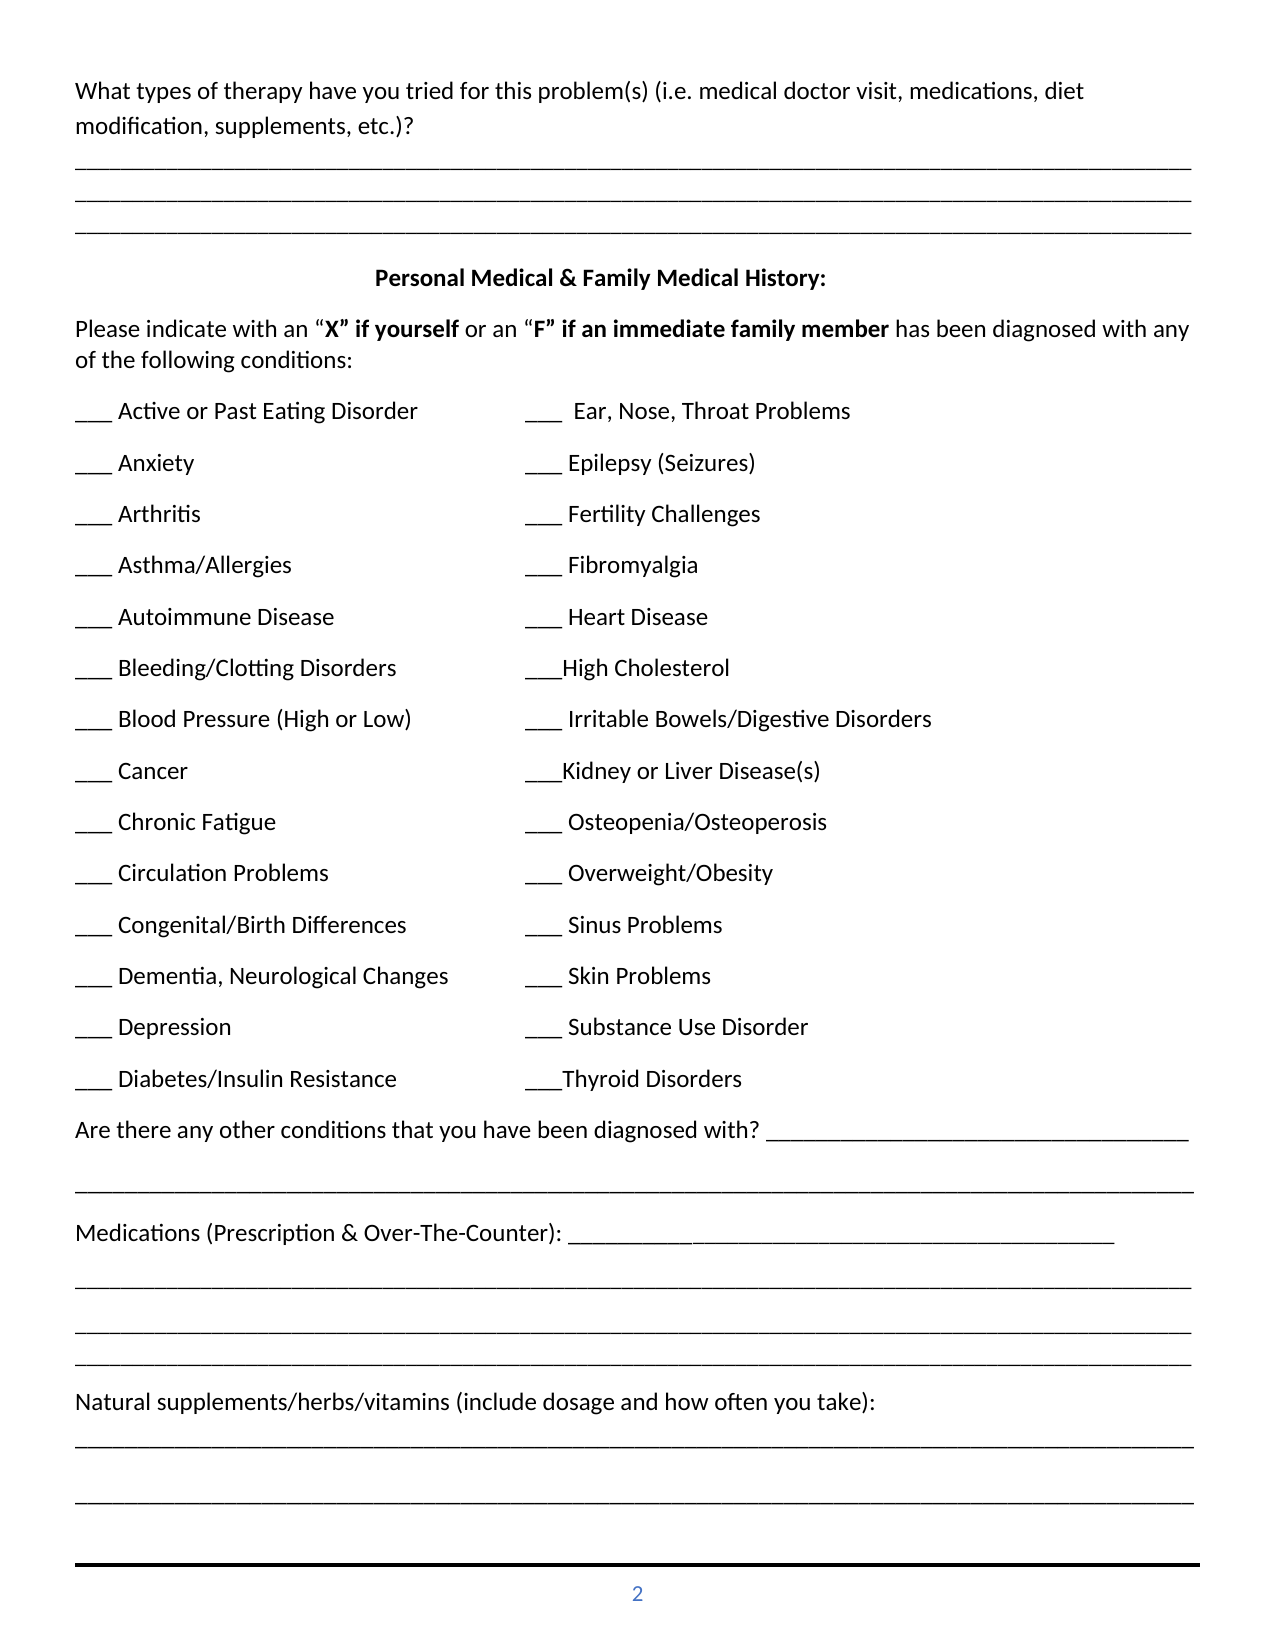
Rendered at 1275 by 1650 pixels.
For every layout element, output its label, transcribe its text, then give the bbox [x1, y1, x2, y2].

text ___ Arthritis ___ Fertility Challenges [75, 498, 1200, 528]
text Are there any other conditions that you have been diagnosed with? __________________________________ [75, 1114, 1200, 1145]
text ___ Bleeding/Clotting Disorders ___High Cholesterol [75, 652, 1200, 683]
text Please indicate with an “X” if yourself or an “F” if an immediate family member has been diagnosed with any of the following conditions: [75, 313, 1200, 374]
text ___ Diabetes/Insulin Resistance ___Thyroid Disorders [75, 1063, 1200, 1093]
text Personal Medical & Family Medical History: [75, 262, 1200, 293]
text ___ Blood Pressure (High or Low) ___ Irritable Bowels/Digestive Disorders [75, 703, 1200, 734]
text ___ Asthma/Allergies ___ Fibromyalgia [75, 549, 1200, 580]
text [75, 1477, 1200, 1507]
text ___ Congenital/Birth Differences ___ Sinus Problems [75, 909, 1200, 939]
text ___ Chronic Fatigue ___ Osteopenia/Osteoperosis [75, 806, 1200, 837]
text Natural supplements/herbs/vitamins (include dosage and how often you take): __________________________________________________________________________________________ [75, 1386, 1200, 1452]
text What types of therapy have you tried for this problem(s) (i.e. medical doctor visit, medications, diet modification, supplements, etc.)? ______________________________________________________________________________________________________________________________________________________________________________________________________________________________________________________________________________________________________ [75, 75, 1200, 237]
text __________________________________________________________________________________________________ [75, 1264, 1200, 1292]
text ___ Dementia, Neurological Changes ___ Skin Problems [75, 960, 1200, 991]
text ___ Autoimmune Disease ___ Heart Disease [75, 601, 1200, 631]
text ___ Depression ___ Substance Use Disorder [75, 1012, 1200, 1042]
text ___ Active or Past Eating Disorder ___ Ear, Nose, Throat Problems [75, 395, 1200, 426]
text ____________________________________________________________________________________________________________________________________________________________________________________________________ [75, 1309, 1200, 1369]
text ___ Cancer ___Kidney or Liver Disease(s) [75, 755, 1200, 785]
text __________________________________________________________________________________________ [75, 1166, 1200, 1196]
text ___ Circulation Problems ___ Overweight/Obesity [75, 857, 1200, 888]
text ___ Anxiety ___ Epilepsy (Seizures) [75, 447, 1200, 477]
text Medications (Prescription & Over-The-Counter): _______________________________________________ [75, 1217, 1200, 1247]
